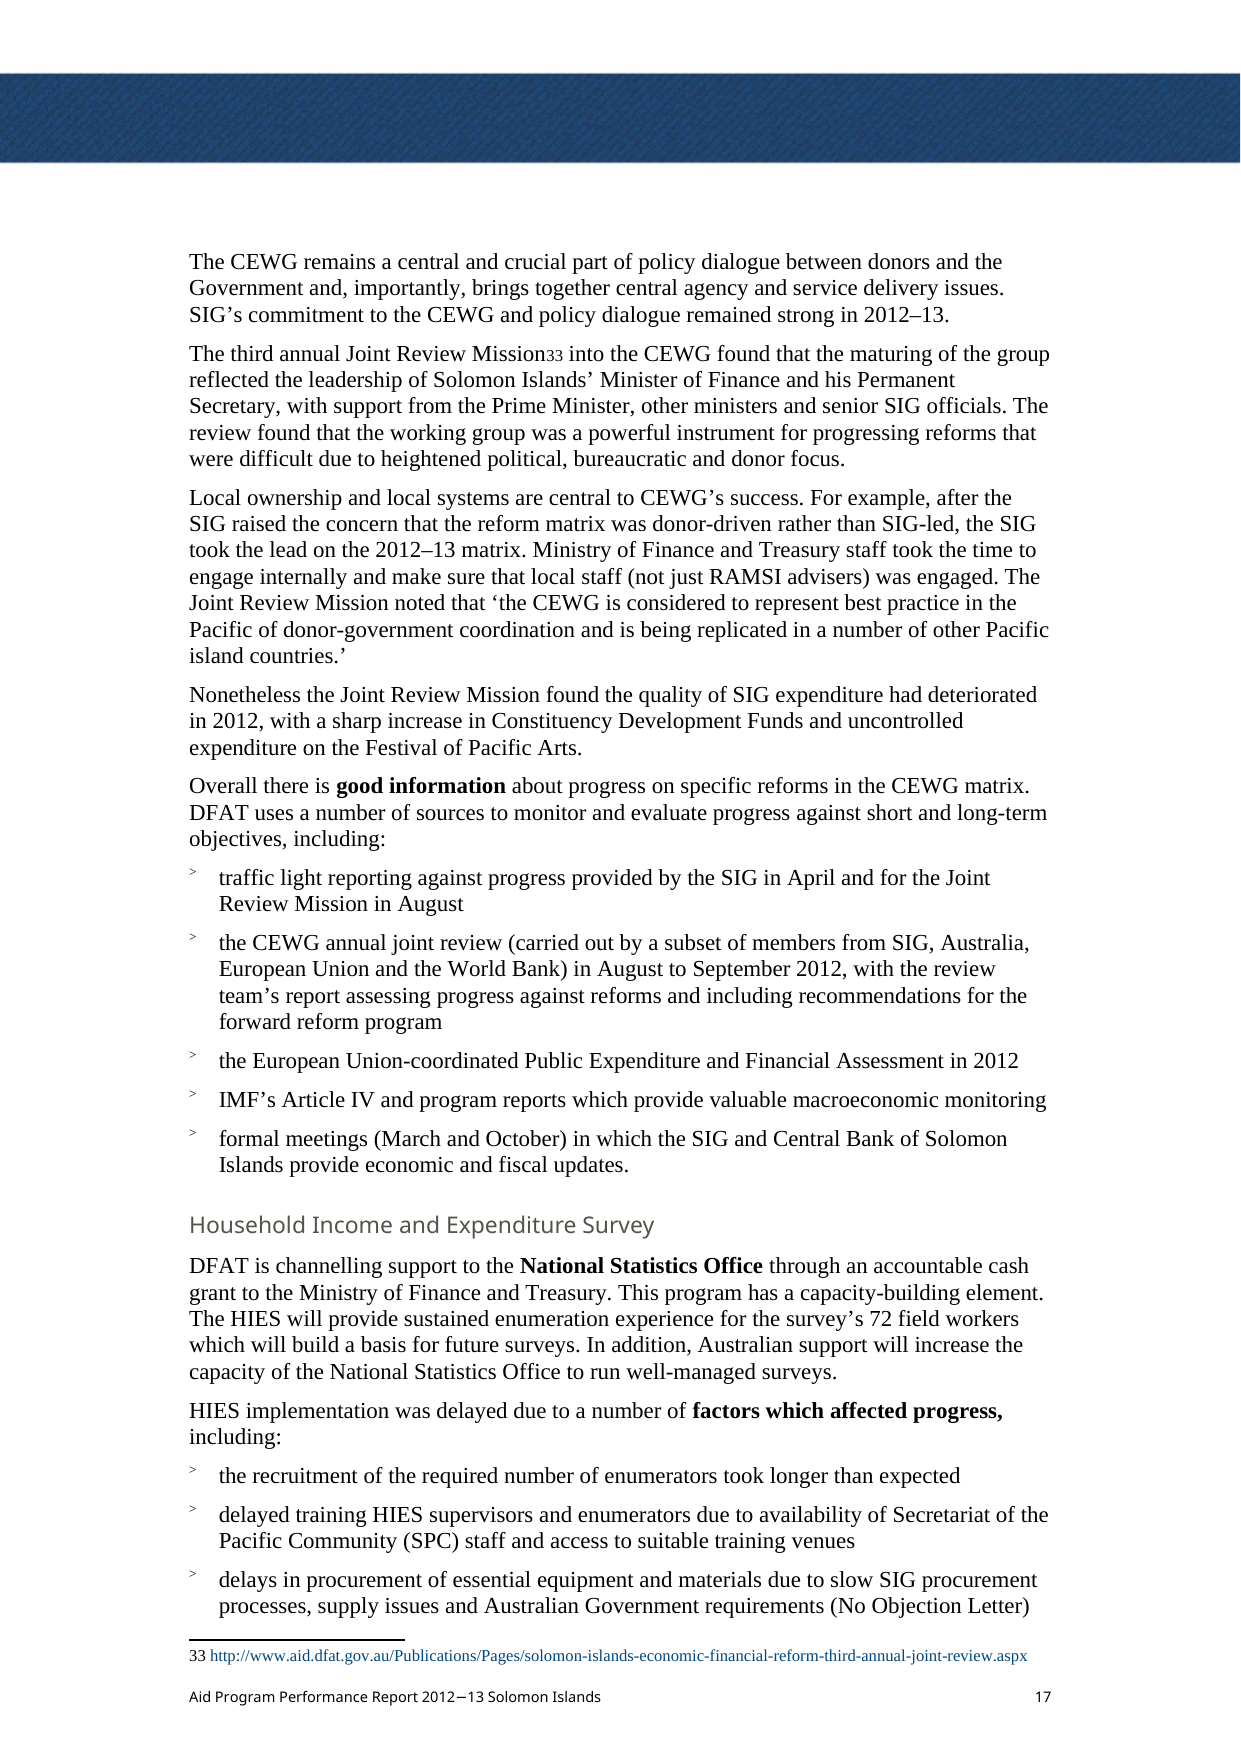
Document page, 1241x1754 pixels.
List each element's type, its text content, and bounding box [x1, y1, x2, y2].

list the European Union-coordinated Public Expenditure and Financial Assessment in 2012 [189, 1047, 1051, 1073]
text Nonetheless the Joint Review Mission found the quality of SIG expenditure had deteriorated in 2012, with a sharp increase in Constituency Development Funds and uncontrolled expenditure on the Festival of Pacific Arts. [189, 681, 1051, 760]
list the recruitment of the required number of enumerators took longer than expected [189, 1462, 1051, 1488]
text The third annual Joint Review Mission into the CEWG found that the maturing of the group reflected the leadership of Solomon Islands’ Minister of Finance and his Permanent Secretary, with support from the Prime Minister, other ministers and senior SIG officials. The review found that the working group was a powerful instrument for progressing reforms that were difficult due to heightened political, bureaucratic and donor focus. [189, 339, 1051, 471]
list IMF’s Article IV and program reports which provide valuable macroeconomic monitoring [189, 1086, 1051, 1112]
list the CEWG annual joint review (carried out by a subset of members from SIG, Australia, European Union and the World Bank) in August to September 2012, with the review team’s report assessing progress against reforms and including recommendations for the forward reform program [189, 929, 1051, 1034]
text The CEWG remains a central and crucial part of policy dialogue between donors and the Government and, importantly, brings together central agency and service delivery issues. SIG’s commitment to the CEWG and policy dialogue remained strong in 2012–13. [189, 248, 1051, 327]
list delays in procurement of essential equipment and materials due to slow SIG procurement processes, supply issues and Australian Government requirements (No Objection Letter) [189, 1566, 1051, 1619]
text DFAT is channelling support to the National Statistics Office through an accountable cash grant to the Ministry of Finance and Treasury. This program has a capacity-building element. The HIES will provide sustained enumeration experience for the survey’s 72 field workers which will build a basis for future surveys. In addition, Australian support will increase the capacity of the National Statistics Office to run well-managed surveys. [189, 1252, 1051, 1384]
list delayed training HIES supervisors and enumerators due to availability of Secretariat of the Pacific Community (SPC) staff and access to suitable training venues [189, 1501, 1051, 1553]
list formal meetings (March and October) in which the SIG and Central Bank of Solomon Islands provide economic and fiscal updates. [189, 1125, 1051, 1177]
text Local ownership and local systems are central to CEWG’s success. For example, after the SIG raised the concern that the reform matrix was donor-driven rather than SIG-led, the SIG took the lead on the 2012–13 matrix. Ministry of Finance and Treasury staff took the time to engage internally and make sure that local staff (not just RAMSI advisers) was engaged. The Joint Review Mission noted that ‘the CEWG is considered to represent best practice in the Pacific of donor-government coordination and is being replicated in a number of other Pacific island countries.’ [189, 484, 1051, 668]
subtitle Household Income and Expenditure Survey [189, 1209, 1110, 1240]
list traffic light reporting against progress provided by the SIG in April and for the Joint Review Mission in August [189, 864, 1051, 917]
text HIES implementation was delayed due to a number of factors which affected progress, including: [189, 1397, 1051, 1449]
text Overall there is good information about progress on specific reforms in the CEWG matrix. DFAT uses a number of sources to monitor and evaluate progress against short and long-term objectives, including: [189, 772, 1051, 851]
picture [0, 0, 1241, 237]
